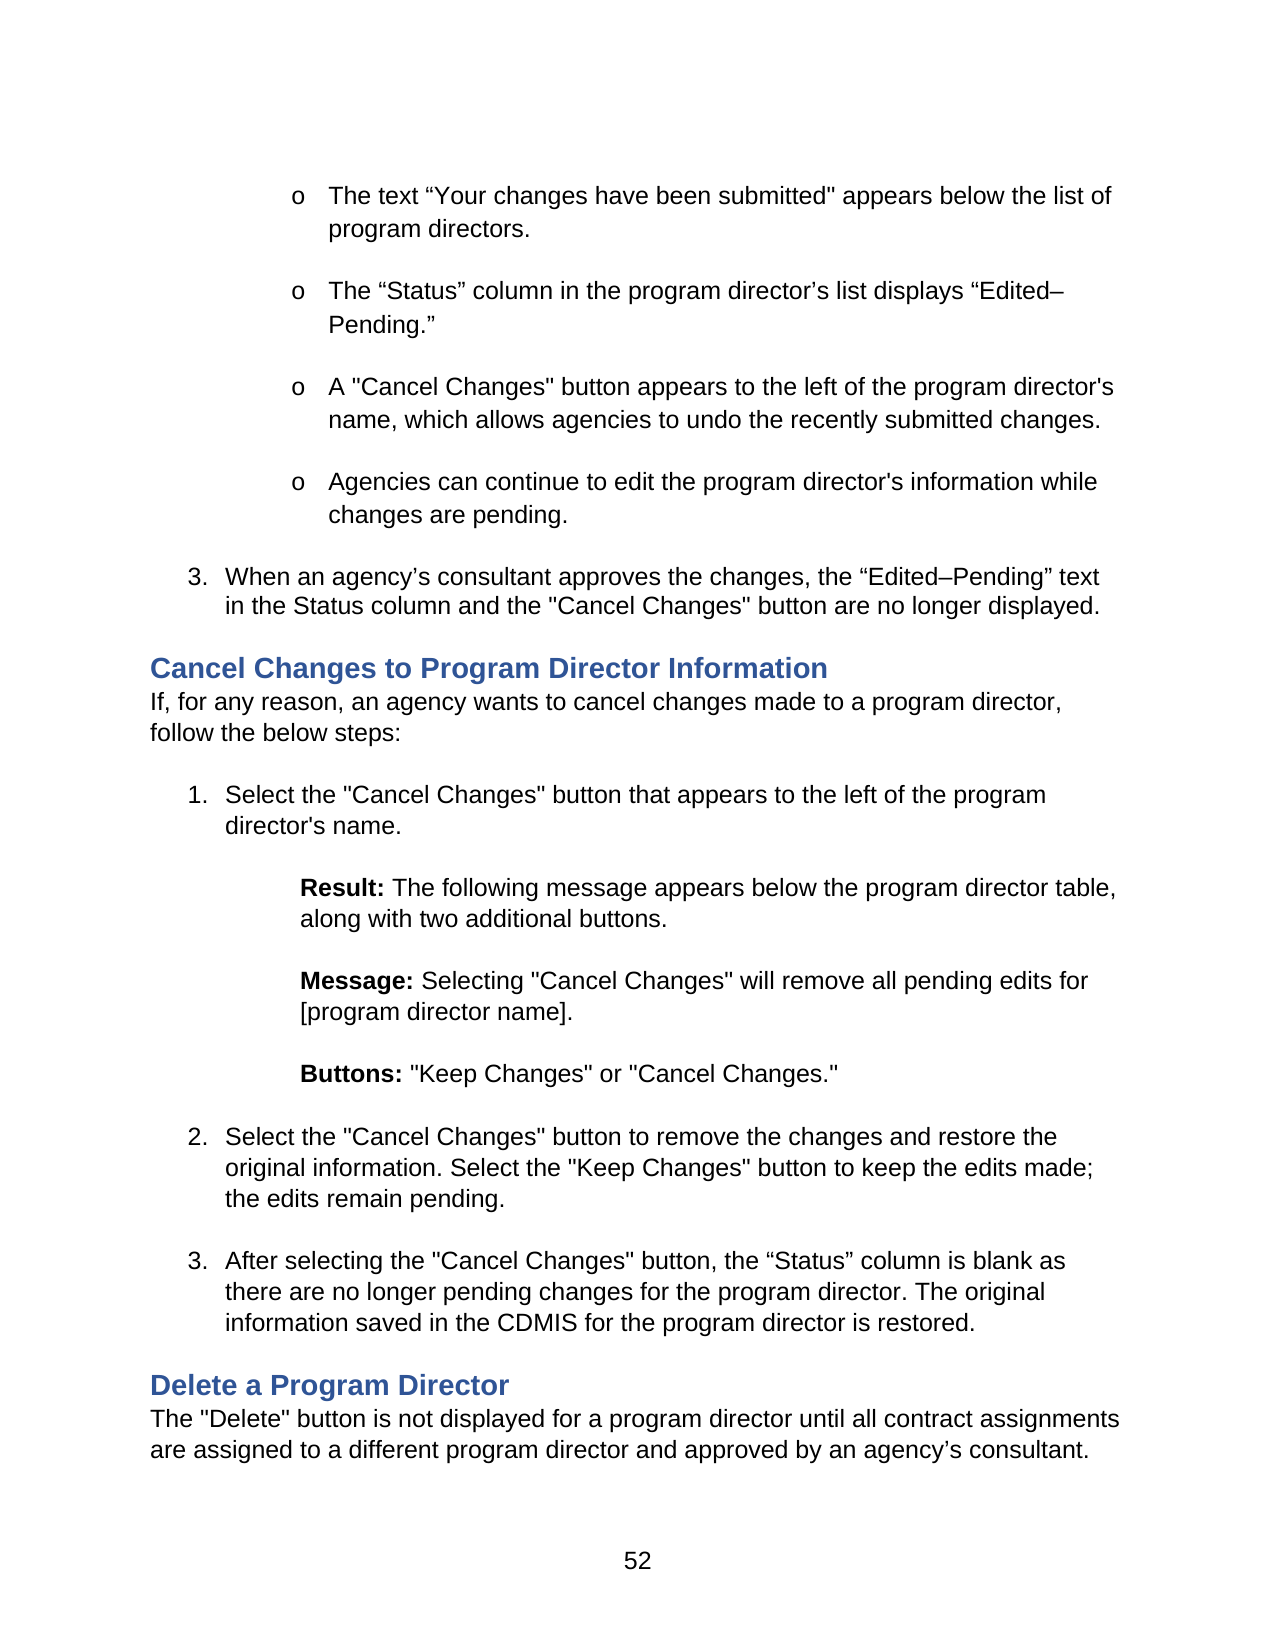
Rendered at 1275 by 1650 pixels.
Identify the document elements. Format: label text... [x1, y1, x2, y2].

list When an agency’s consultant approves the changes, the “Edited–Pending” text in the Status column and the "Cancel Changes" button are no longer displayed. [187, 562, 1125, 620]
subtitle Cancel Changes to Program Director Information [150, 651, 1125, 684]
text Message: Selecting "Cancel Changes" will remove all pending edits for [program director name]. [300, 966, 1125, 1026]
list After selecting the "Cancel Changes" button, the “Status” column is blank as there are no longer pending changes for the program director. The original information saved in the CDMIS for the program director is restored. [187, 1246, 1125, 1337]
text Result: The following message appears below the program director table, along with two additional buttons. [300, 873, 1125, 933]
list A "Cancel Changes" button appears to the left of the program director's name, which allows agencies to undo the recently submitted changes. [291, 372, 1125, 434]
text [150, 1404, 1125, 1463]
list Agencies can continue to edit the program director's information while changes are pending. [291, 467, 1125, 529]
list The “Status” column in the program director’s list displays “Edited–Pending.” [291, 276, 1125, 338]
list Select the "Cancel Changes" button to remove the changes and restore the original information. Select the "Keep Changes" button to keep the edits made; the edits remain pending. [187, 1122, 1125, 1212]
text If, for any reason, an agency wants to cancel changes made to a program director, follow the below steps: [150, 687, 1125, 747]
subtitle Delete a Program Director [150, 1368, 1125, 1401]
list The text “Your changes have been submitted" appears below the list of program directors. [291, 181, 1125, 243]
text Buttons: "Keep Changes" or "Cancel Changes." [300, 1059, 1125, 1088]
list Select the "Cancel Changes" button that appears to the left of the program director's name. [187, 780, 1125, 840]
